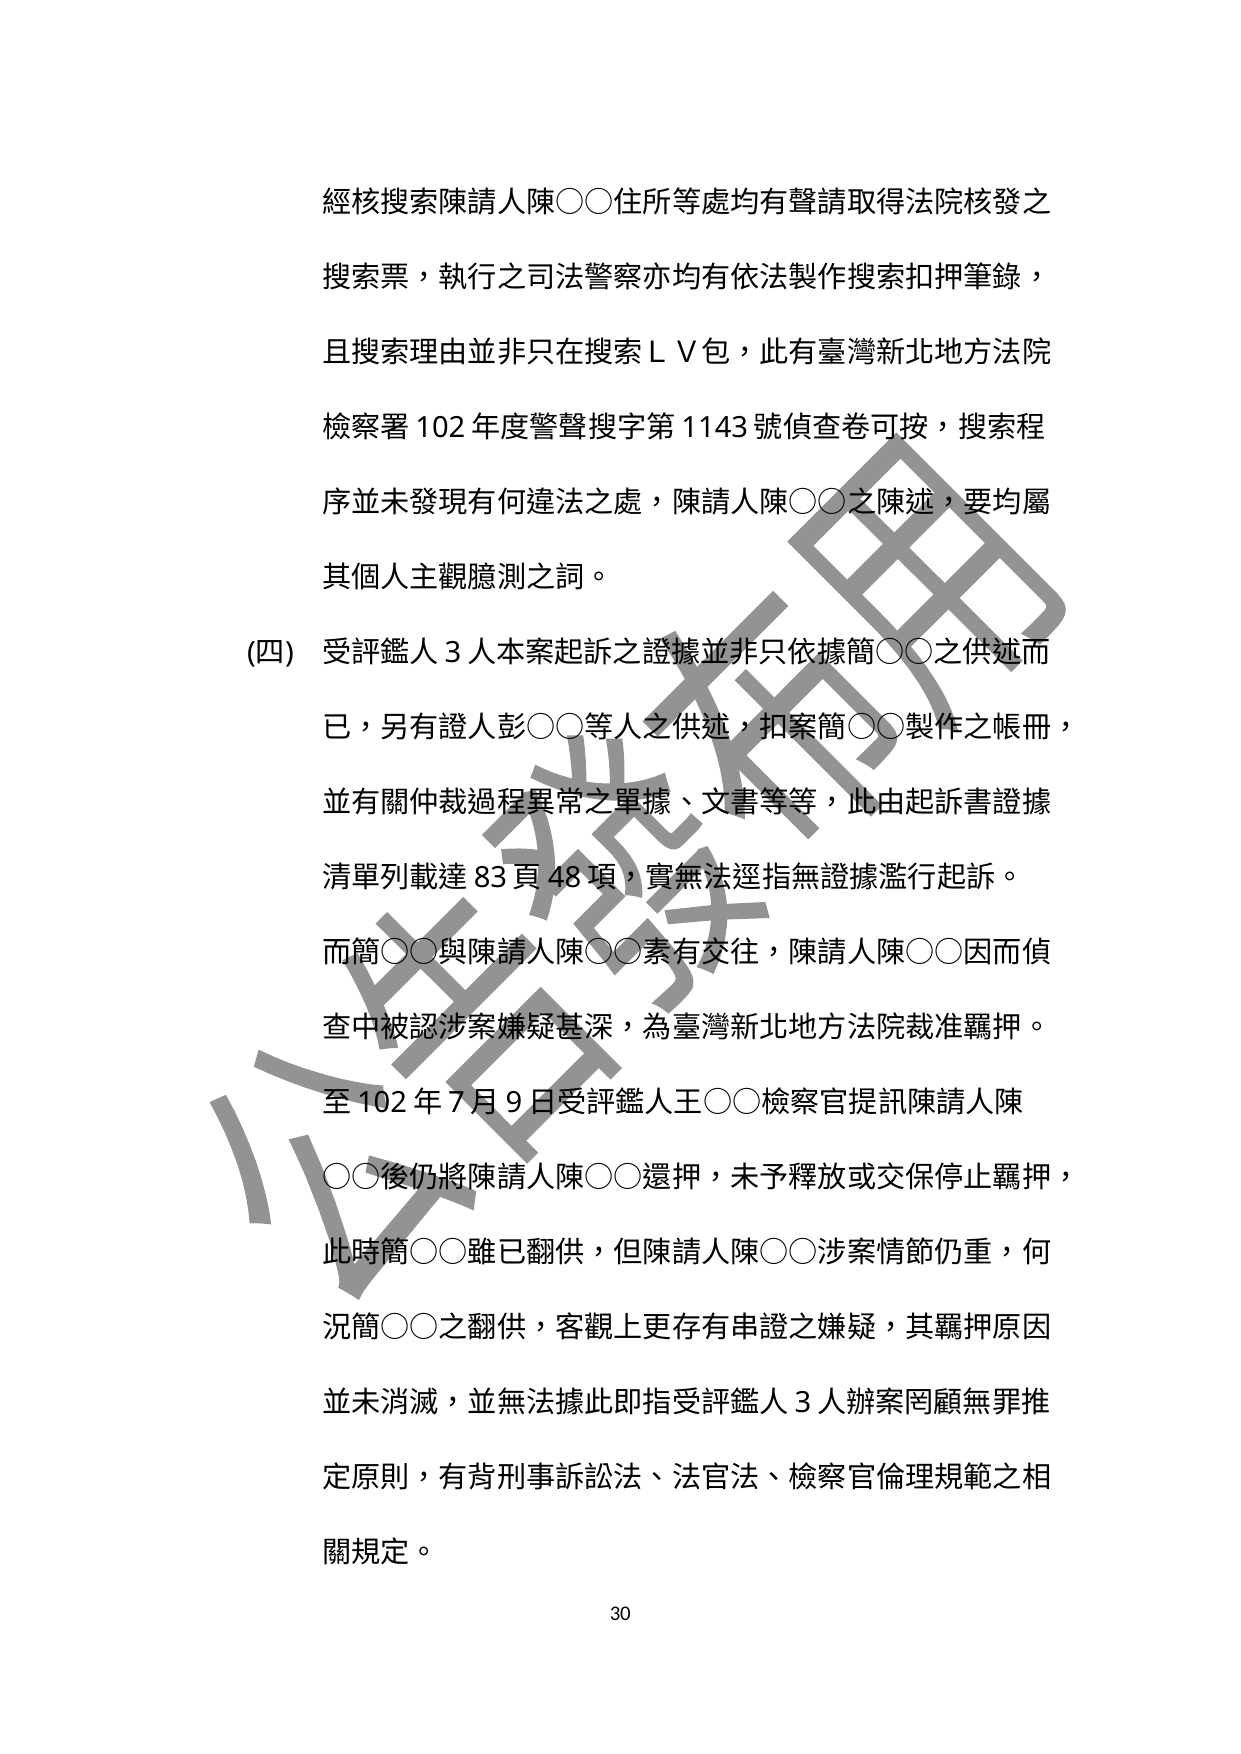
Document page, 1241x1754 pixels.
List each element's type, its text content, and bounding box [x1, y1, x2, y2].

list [247, 162, 1053, 612]
list 受評鑑人3人本案起訴之證據並非只依據簡○○之供述而已，另有證人彭○○等人之供述，扣案簡○○製作之帳冊，並有關仲裁過程異常之單據、文書等等，此由起訴書證據清單列載達83頁48項，實無法逕指無證據濫行起訴。而簡○○與陳請人陳○○素有交往，陳請人陳○○因而偵查中被認涉案嫌疑甚深，為臺灣新北地方法院裁准羈押。至102年7月9日受評鑑人王○○檢察官提訊陳請人陳○○後仍將陳請人陳○○還押，未予釋放或交保停止羈押，此時簡○○雖已翻供，但陳請人陳○○涉案情節仍重，何況簡○○之翻供，客觀上更存有串證之嫌疑，其羈押原因並未消滅，並無法據此即指受評鑑人3人辦案罔顧無罪推定原則，有背刑事訴訟法、法官法、檢察官倫理規範之相關規定。 [247, 612, 1053, 1587]
